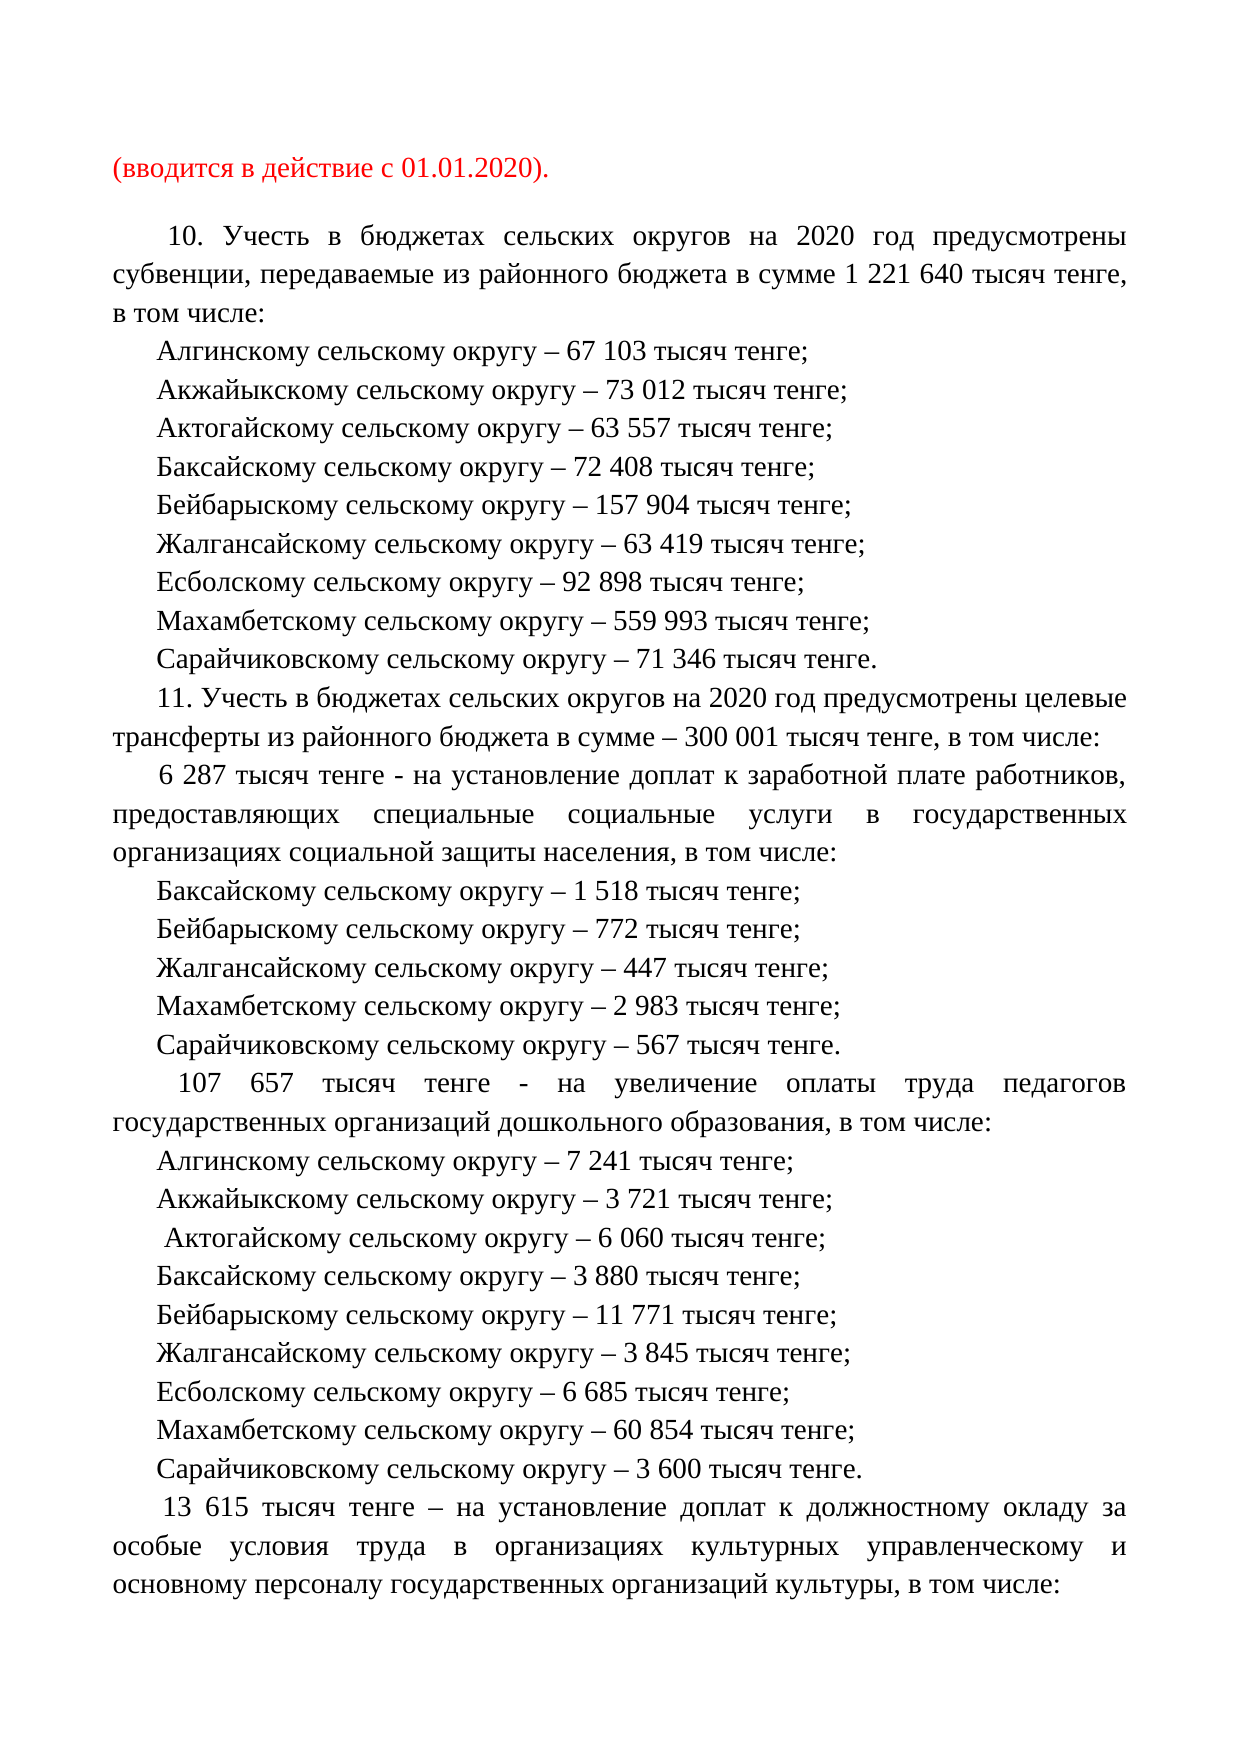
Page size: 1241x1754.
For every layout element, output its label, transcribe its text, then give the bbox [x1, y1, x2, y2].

text Жалгансайскому сельскому округу – 447 тысяч тенге; [112, 950, 1128, 983]
text Сарайчиковскому сельскому округу – 567 тысяч тенге. [112, 1027, 1128, 1061]
text Есболскому сельскому округу – 6 685 тысяч тенге; [112, 1374, 1128, 1407]
text Бейбарыскому сельскому округу – 157 904 тысяч тенге; [112, 487, 1128, 521]
text 10. Учесть в бюджетах сельских округов на 2020 год предусмотрены субвенции, передаваемые из районного бюджета в сумме 1 221 640 тысяч тенге, в том числе: [112, 218, 1128, 328]
text Алгинскому сельскому округу – 7 241 тысяч тенге; [112, 1143, 1128, 1176]
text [112, 150, 1128, 214]
text Жалгансайскому сельскому округу – 63 419 тысяч тенге; [112, 526, 1128, 559]
text 11. Учесть в бюджетах сельских округов на 2020 год предусмотрены целевые трансферты из районного бюджета в сумме – 300 001 тысяч тенге, в том числе: [112, 680, 1128, 752]
text 107 657 тысяч тенге - на увеличение оплаты труда педагогов государственных организаций дошкольного образования, в том числе: [112, 1066, 1128, 1138]
text Есболскому сельскому округу – 92 898 тысяч тенге; [112, 564, 1128, 598]
text Акжайыкскому сельскому округу – 73 012 тысяч тенге; [112, 372, 1128, 405]
text Алгинскому сельскому округу – 67 103 тысяч тенге; [112, 333, 1128, 367]
text 6 287 тысяч тенге - на установление доплат к заработной плате работников, предоставляющих специальные социальные услуги в государственных организациях социальной защиты населения, в том числе: [112, 757, 1128, 868]
text Баксайскому сельскому округу – 3 880 тысяч тенге; [112, 1258, 1128, 1292]
text Махамбетскому сельскому округу – 559 993 тысяч тенге; [112, 603, 1128, 637]
text Сарайчиковскому сельскому округу – 71 346 тысяч тенге. [112, 642, 1128, 675]
text Махамбетскому сельскому округу – 2 983 тысяч тенге; [112, 988, 1128, 1022]
text Баксайскому сельскому округу – 1 518 тысяч тенге; [112, 873, 1128, 906]
text Актогайскому сельскому округу – 63 557 тысяч тенге; [112, 410, 1128, 444]
text Махамбетскому сельскому округу – 60 854 тысяч тенге; [112, 1412, 1128, 1446]
text Жалгансайскому сельскому округу – 3 845 тысяч тенге; [112, 1335, 1128, 1369]
text Бейбарыскому сельскому округу – 772 тысяч тенге; [112, 911, 1128, 945]
text Актогайскому сельскому округу – 6 060 тысяч тенге; [112, 1220, 1128, 1253]
text Акжайыкскому сельскому округу – 3 721 тысяч тенге; [112, 1181, 1128, 1215]
text 13 615 тысяч тенге – на установление доплат к должностному окладу за особые условия труда в организациях культурных управленческому и основному персоналу государственных организаций культуры, в том числе: [112, 1489, 1128, 1600]
text Баксайскому сельскому округу – 72 408 тысяч тенге; [112, 449, 1128, 482]
text Бейбарыскому сельскому округу – 11 771 тысяч тенге; [112, 1297, 1128, 1330]
text Сарайчиковскому сельскому округу – 3 600 тысяч тенге. [112, 1451, 1128, 1484]
